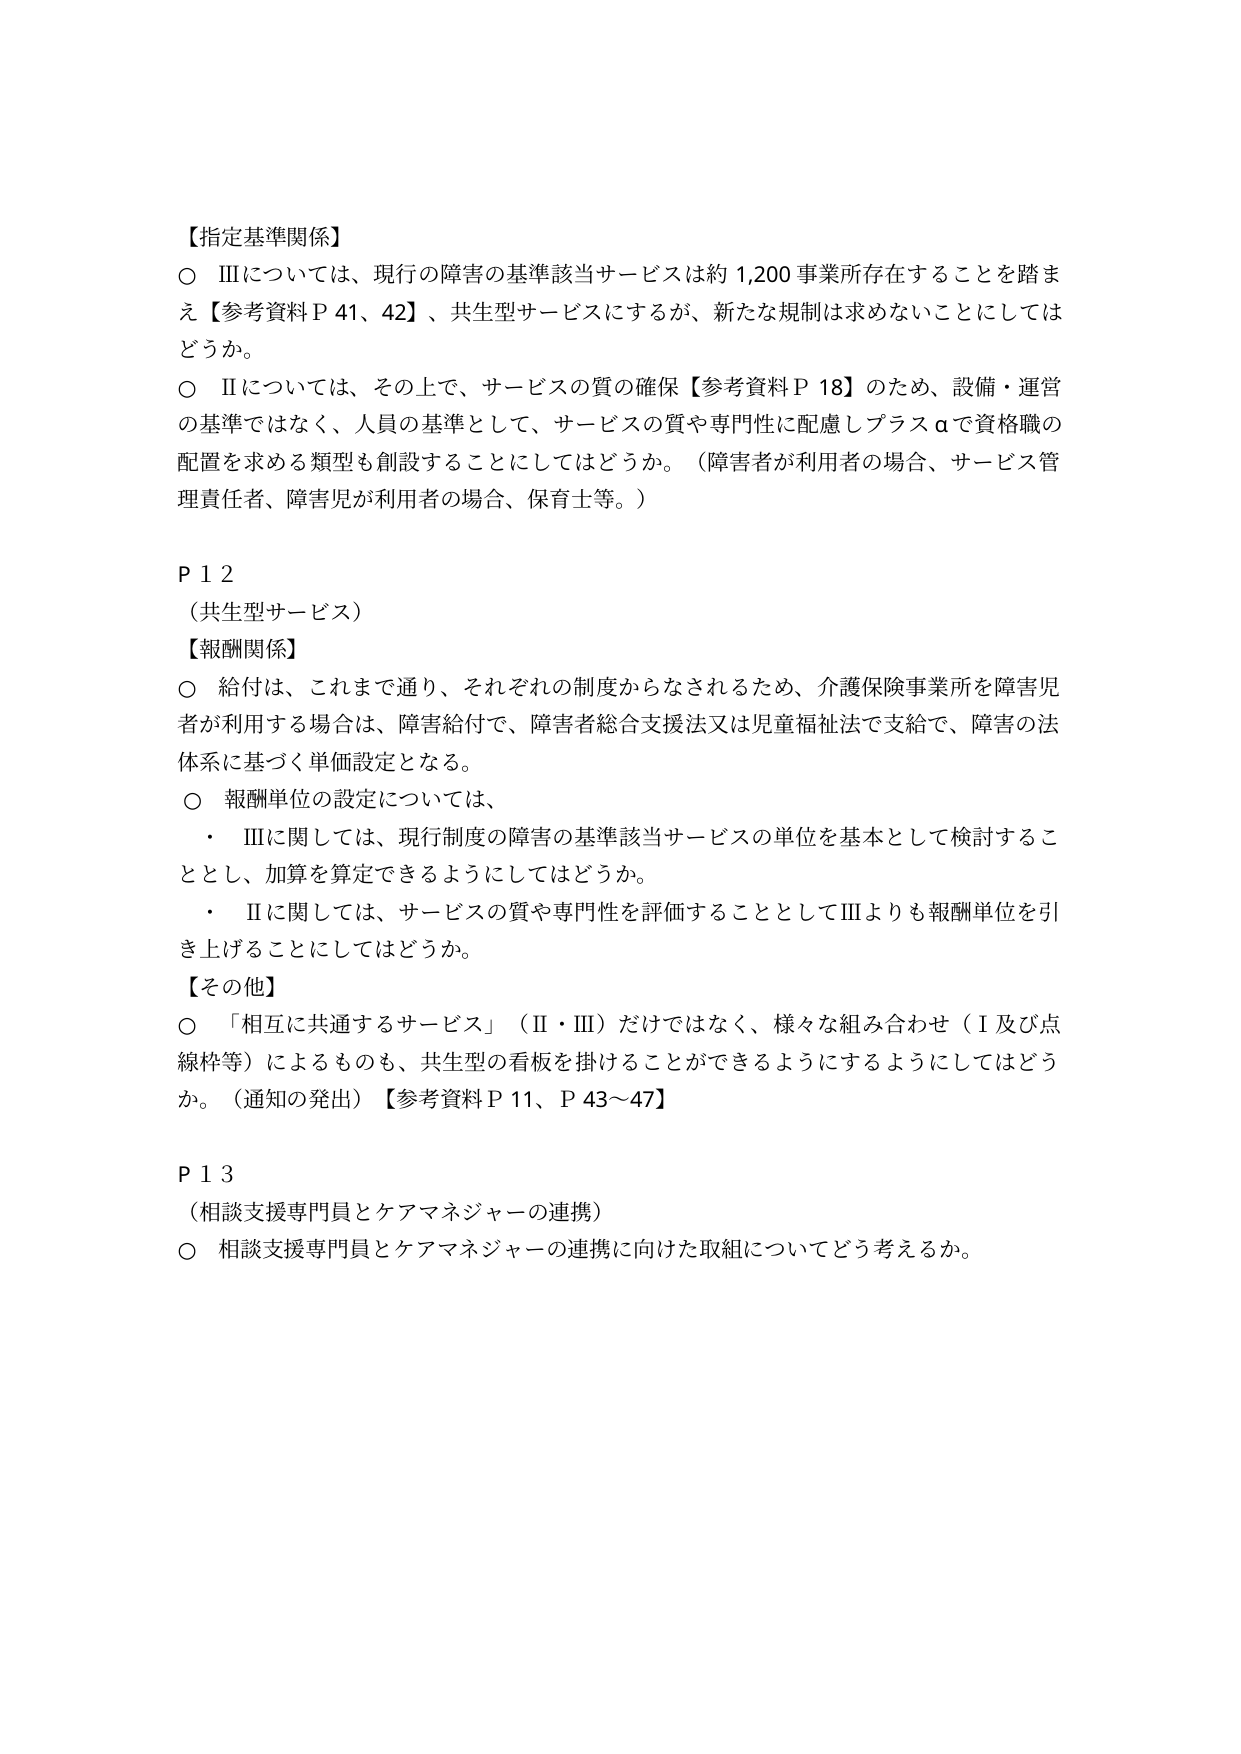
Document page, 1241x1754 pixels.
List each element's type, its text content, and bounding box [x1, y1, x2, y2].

text ・ Ⅲに関しては、現行制度の障害の基準該当サービスの単位を基本として検討することとし、加算を算定できるようにしてはどうか。 [177, 817, 1063, 892]
text 【報酬関係】 [177, 629, 1063, 667]
text ○ 給付は、これまで通り、それぞれの制度からなされるため、介護保険事業所を障害児者が利用する場合は、障害給付で、障害者総合支援法又は児童福祉法で支給で、障害の法体系に基づく単価設定となる。 [177, 667, 1063, 779]
text 【指定基準関係】 [177, 217, 1063, 254]
text ○ Ⅱについては、その上で、サービスの質の確保【参考資料Ｐ18】のため、設備・運営の基準ではなく、人員の基準として、サービスの質や専門性に配慮しプラスαで資格職の配置を求める類型も創設することにしてはどうか。（障害者が利用者の場合、サービス管理責任者、障害児が利用者の場合、保育士等。） [177, 367, 1063, 517]
text P１３ [177, 1154, 1063, 1192]
text P１２ [177, 554, 1063, 592]
text 【その他】 [177, 967, 1063, 1004]
text ○ 「相互に共通するサービス」（Ⅱ・Ⅲ）だけではなく、様々な組み合わせ（Ⅰ及び点線枠等）によるものも、共生型の看板を掛けることができるようにするようにしてはどうか。（通知の発出）【参考資料Ｐ11、Ｐ43～47】 [177, 1004, 1063, 1117]
text （共生型サービス） [177, 592, 1063, 629]
text ○ Ⅲについては、現行の障害の基準該当サービスは約1,200事業所存在することを踏まえ【参考資料Ｐ41、42】、共生型サービスにするが、新たな規制は求めないことにしてはどうか。 [177, 254, 1063, 367]
text ○ 相談支援専門員とケアマネジャーの連携に向けた取組についてどう考えるか。 [177, 1229, 1063, 1267]
text （相談支援専門員とケアマネジャーの連携） [177, 1192, 1063, 1229]
text ・ Ⅱに関しては、サービスの質や専門性を評価することとしてⅢよりも報酬単位を引き上げることにしてはどうか。 [177, 892, 1063, 967]
text ○ 報酬単位の設定については、 [177, 779, 1063, 817]
